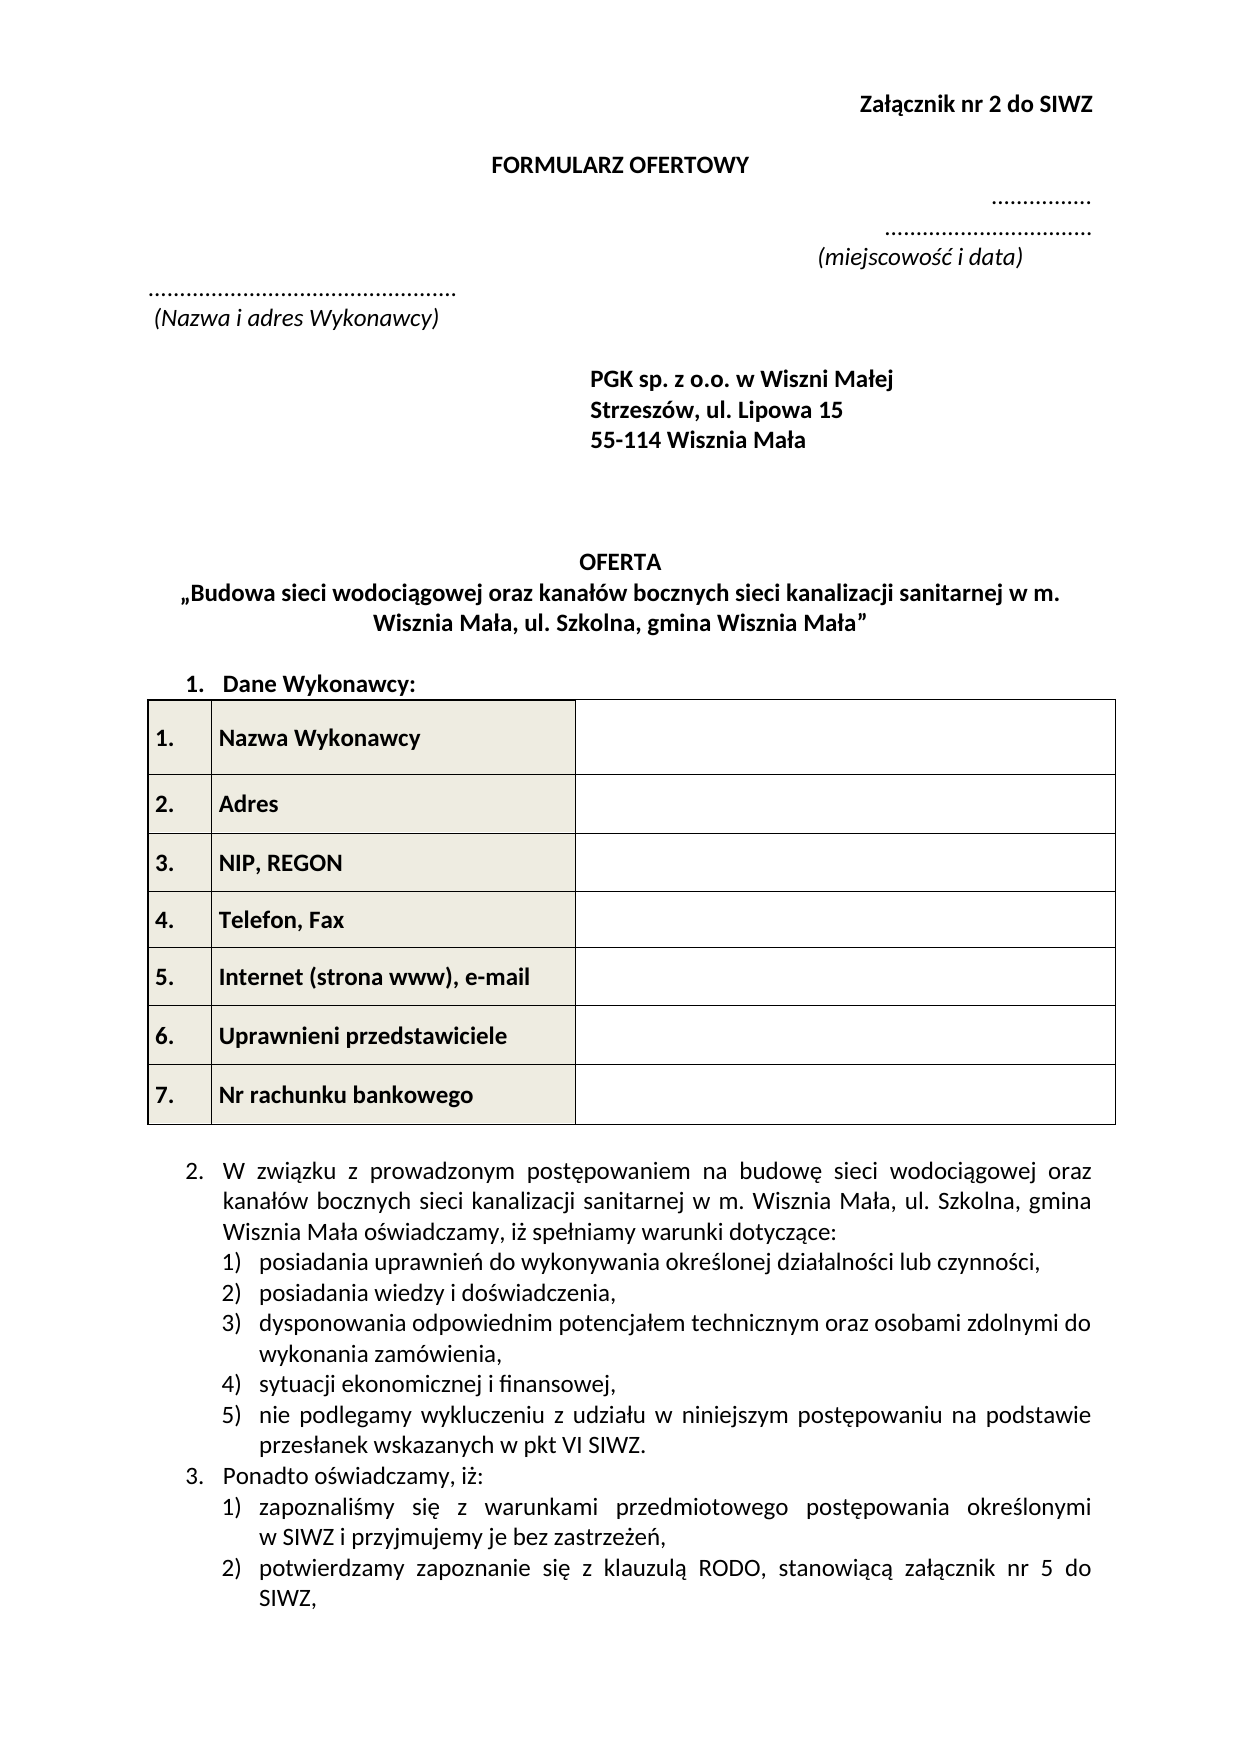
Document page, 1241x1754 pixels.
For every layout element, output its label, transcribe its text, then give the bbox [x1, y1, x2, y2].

list sytuacji ekonomicznej i finansowej, [221, 1369, 1093, 1399]
table_cell Uprawnieni przedstawiciele [212, 1006, 575, 1064]
table_cell [576, 1065, 1115, 1123]
table_header [576, 700, 1115, 774]
text (Nazwa i adres Wykonawcy) [148, 302, 1093, 333]
table_cell [576, 775, 1115, 832]
list dysponowania odpowiednim potencjałem technicznym oraz osobami zdolnymi do wykonania zamówienia, [221, 1308, 1093, 1369]
table_cell [576, 1006, 1115, 1064]
table_header 1. [149, 701, 211, 774]
table_header Nazwa Wykonawcy [212, 701, 575, 774]
table_cell Telefon, Fax [212, 892, 575, 947]
table_cell Internet (strona www), e-mail [212, 948, 575, 1005]
table_cell 5. [149, 948, 211, 1005]
table_cell Adres [212, 775, 575, 832]
list Dane Wykonawcy: [185, 668, 1093, 699]
table_cell [576, 834, 1115, 891]
table_cell 7. [149, 1065, 211, 1123]
table_cell 3. [149, 834, 211, 891]
list posiadania uprawnień do wykonywania określonej działalności lub czynności, [221, 1247, 1093, 1277]
list nie podlegamy wykluczeniu z udziału w niniejszym postępowaniu na podstawie przesłanek wskazanych w pkt VI SIWZ. [221, 1399, 1093, 1460]
list Ponadto oświadczamy, iż: [185, 1460, 1093, 1491]
table_cell [576, 948, 1115, 1005]
text Załącznik nr 2 do SIWZ [148, 89, 1093, 119]
text FORMULARZ OFERTOWY [148, 150, 1093, 180]
list zapoznaliśmy się z warunkami przedmiotowego postępowania określonymi w SIWZ i przyjmujemy je bez zastrzeżeń, [221, 1491, 1093, 1552]
list W związku z prowadzonym postępowaniem na budowę sieci wodociągowej oraz kanałów bocznych sieci kanalizacji sanitarnej w m. Wisznia Mała, ul. Szkolna, gmina Wisznia Mała oświadczamy, iż spełniamy warunki dotyczące: [185, 1155, 1093, 1247]
text Strzeszów, ul. Lipowa 15 [590, 394, 1093, 424]
text OFERTA [148, 546, 1093, 577]
list potwierdzamy zapoznanie się z klauzulą RODO, stanowiącą załącznik nr 5 do SIWZ, [221, 1552, 1093, 1613]
table_cell [576, 892, 1115, 947]
list posiadania wiedzy i doświadczenia, [221, 1277, 1093, 1308]
text PGK sp. z o.o. w Wiszni Małej [590, 363, 1093, 394]
text ................................................. [148, 180, 1093, 241]
text (miejscowość i data) [148, 241, 1093, 272]
table_cell 6. [149, 1006, 211, 1064]
table_cell 2. [149, 775, 211, 832]
text „Budowa sieci wodociągowej oraz kanałów bocznych sieci kanalizacji sanitarnej w m. Wisznia Mała, ul. Szkolna, gmina Wisznia Mała” [148, 577, 1093, 638]
table_cell 4. [149, 892, 211, 947]
table_cell Nr rachunku bankowego [212, 1065, 575, 1123]
table_cell NIP, REGON [212, 834, 575, 891]
text 55-114 Wisznia Mała [590, 424, 1093, 455]
text ................................................. [148, 272, 1093, 302]
